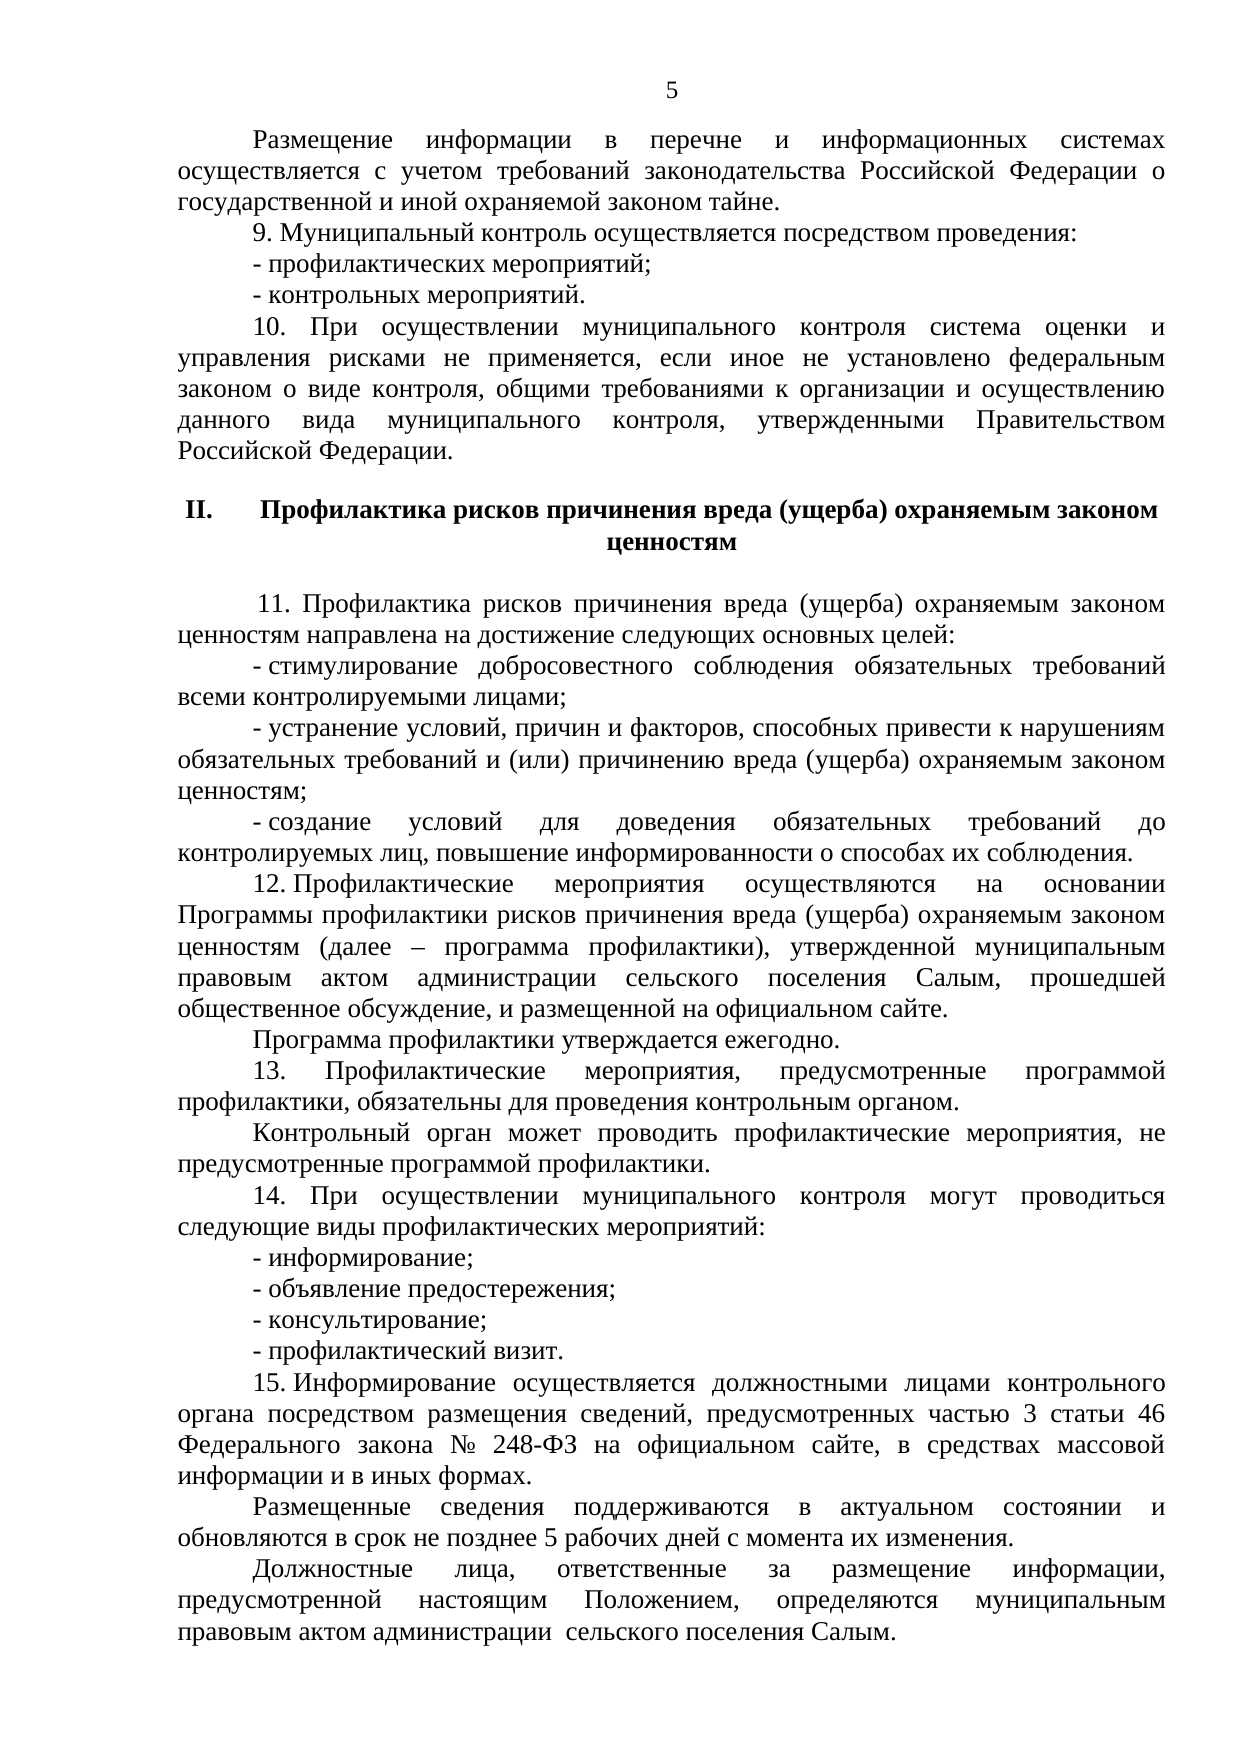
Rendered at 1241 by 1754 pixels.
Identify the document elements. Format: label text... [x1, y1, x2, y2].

text 10. При осуществлении муниципального контроля система оценки и управления рисками не применяется, если иное не установлено федеральным законом о виде контроля, общими требованиями к организации и осуществлению данного вида муниципального контроля, утвержденными Правительством Российской Федерации. [177, 310, 1167, 466]
text II. Профилактика рисков причинения вреда (ущерба) охраняемым законом ценностям [177, 493, 1167, 556]
text - информирование; [177, 1241, 1167, 1272]
text - консультирование; [177, 1303, 1167, 1334]
text - стимулирование добросовестного соблюдения обязательных требований всеми контролируемыми лицами; [177, 649, 1167, 712]
text - контрольных мероприятий. [177, 279, 1167, 310]
text - профилактический визит. [177, 1334, 1167, 1366]
text 12. Профилактические мероприятия осуществляются на основании Программы профилактики рисков причинения вреда (ущерба) охраняемым законом ценностям (далее – программа профилактики), утвержденной муниципальным правовым актом администрации сельского поселения Салым, прошедшей общественное обсуждение, и размещенной на официальном сайте. [177, 867, 1167, 1023]
text Размещение информации в перечне и информационных системах осуществляется с учетом требований законодательства Российской Федерации о государственной и иной охраняемой законом тайне. [177, 123, 1167, 216]
text - создание условий для доведения обязательных требований до контролируемых лиц, повышение информированности о способах их соблюдения. [177, 805, 1167, 867]
text Должностные лица, ответственные за размещение информации, предусмотренной настоящим Положением, определяются муниципальным правовым актом администрации сельского поселения Салым. [177, 1552, 1167, 1646]
text - профилактических мероприятий; [177, 247, 1167, 279]
text 9. Муниципальный контроль осуществляется посредством проведения: [177, 216, 1167, 247]
text Контрольный орган может проводить профилактические мероприятия, не предусмотренные программой профилактики. [177, 1116, 1167, 1179]
text 14. При осуществлении муниципального контроля могут проводиться следующие виды профилактических мероприятий: [177, 1179, 1167, 1241]
text Программа профилактики утверждается ежегодно. [177, 1023, 1167, 1054]
text 11. Профилактика рисков причинения вреда (ущерба) охраняемым законом ценностям направлена на достижение следующих основных целей: [177, 587, 1167, 649]
text Размещенные сведения поддерживаются в актуальном состоянии и обновляются в срок не позднее 5 рабочих дней с момента их изменения. [177, 1490, 1167, 1552]
text 13. Профилактические мероприятия, предусмотренные программой профилактики, обязательны для проведения контрольным органом. [177, 1054, 1167, 1116]
text - устранение условий, причин и факторов, способных привести к нарушениям обязательных требований и (или) причинению вреда (ущерба) охраняемым законом ценностям; [177, 712, 1167, 805]
text - объявление предостережения; [177, 1272, 1167, 1303]
text 15. Информирование осуществляется должностными лицами контрольного органа посредством размещения сведений, предусмотренных частью 3 статьи 46 Федерального закона № 248-ФЗ на официальном сайте, в средствах массовой информации и в иных формах. [177, 1366, 1167, 1490]
